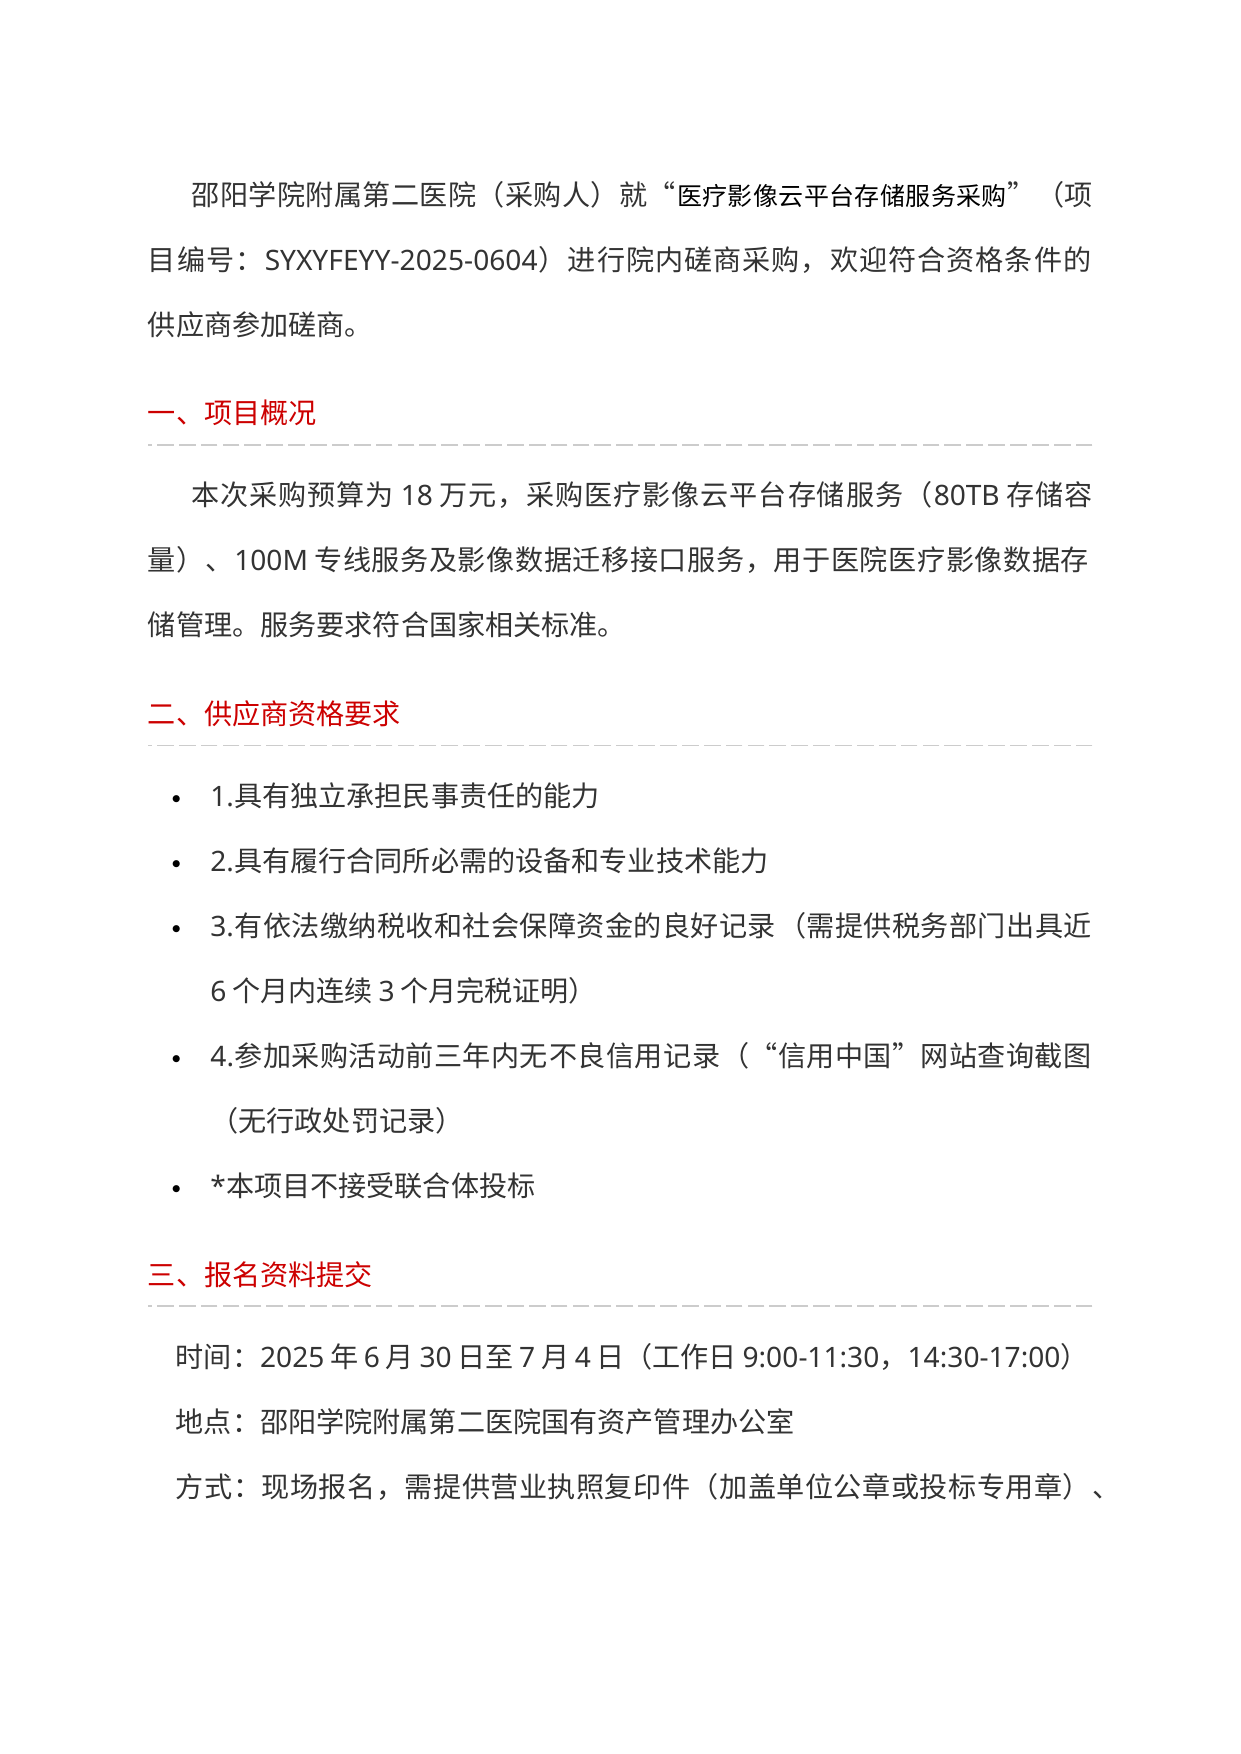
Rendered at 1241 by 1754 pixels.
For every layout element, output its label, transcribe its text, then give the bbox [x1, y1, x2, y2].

list 1.具有独立承担民事责任的能力 [173, 762, 1092, 827]
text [176, 1322, 1092, 1517]
text 本次采购预算为18万元，采购医疗影像云平台存储服务（80TB存储容量）、100M专线服务及影像数据迁移接口服务，用于医院医疗影像数据存储管理。服务要求符合国家相关标准。 [148, 461, 1092, 656]
text 三、报名资料提交 [148, 1240, 1092, 1307]
text 一、项目概况 [148, 379, 1092, 446]
text 邵阳学院附属第二医院（采购人）就“医疗影像云平台存储服务采购”（项目编号：SYXYFEYY-2025-0604）进行院内磋商采购，欢迎符合资格条件的供应商参加磋商。 [148, 161, 1092, 356]
list *本项目不接受联合体投标 [173, 1152, 1092, 1217]
text 二、供应商资格要求 [148, 679, 1092, 746]
list 2.具有履行合同所必需的设备和专业技术能力 [173, 827, 1092, 892]
list 3.有依法缴纳税收和社会保障资金的良好记录（需提供税务部门出具近6个月内连续3个月完税证明） [173, 892, 1092, 1022]
list 4.参加采购活动前三年内无不良信用记录（“信用中国”网站查询截图（无行政处罚记录） [173, 1022, 1092, 1152]
